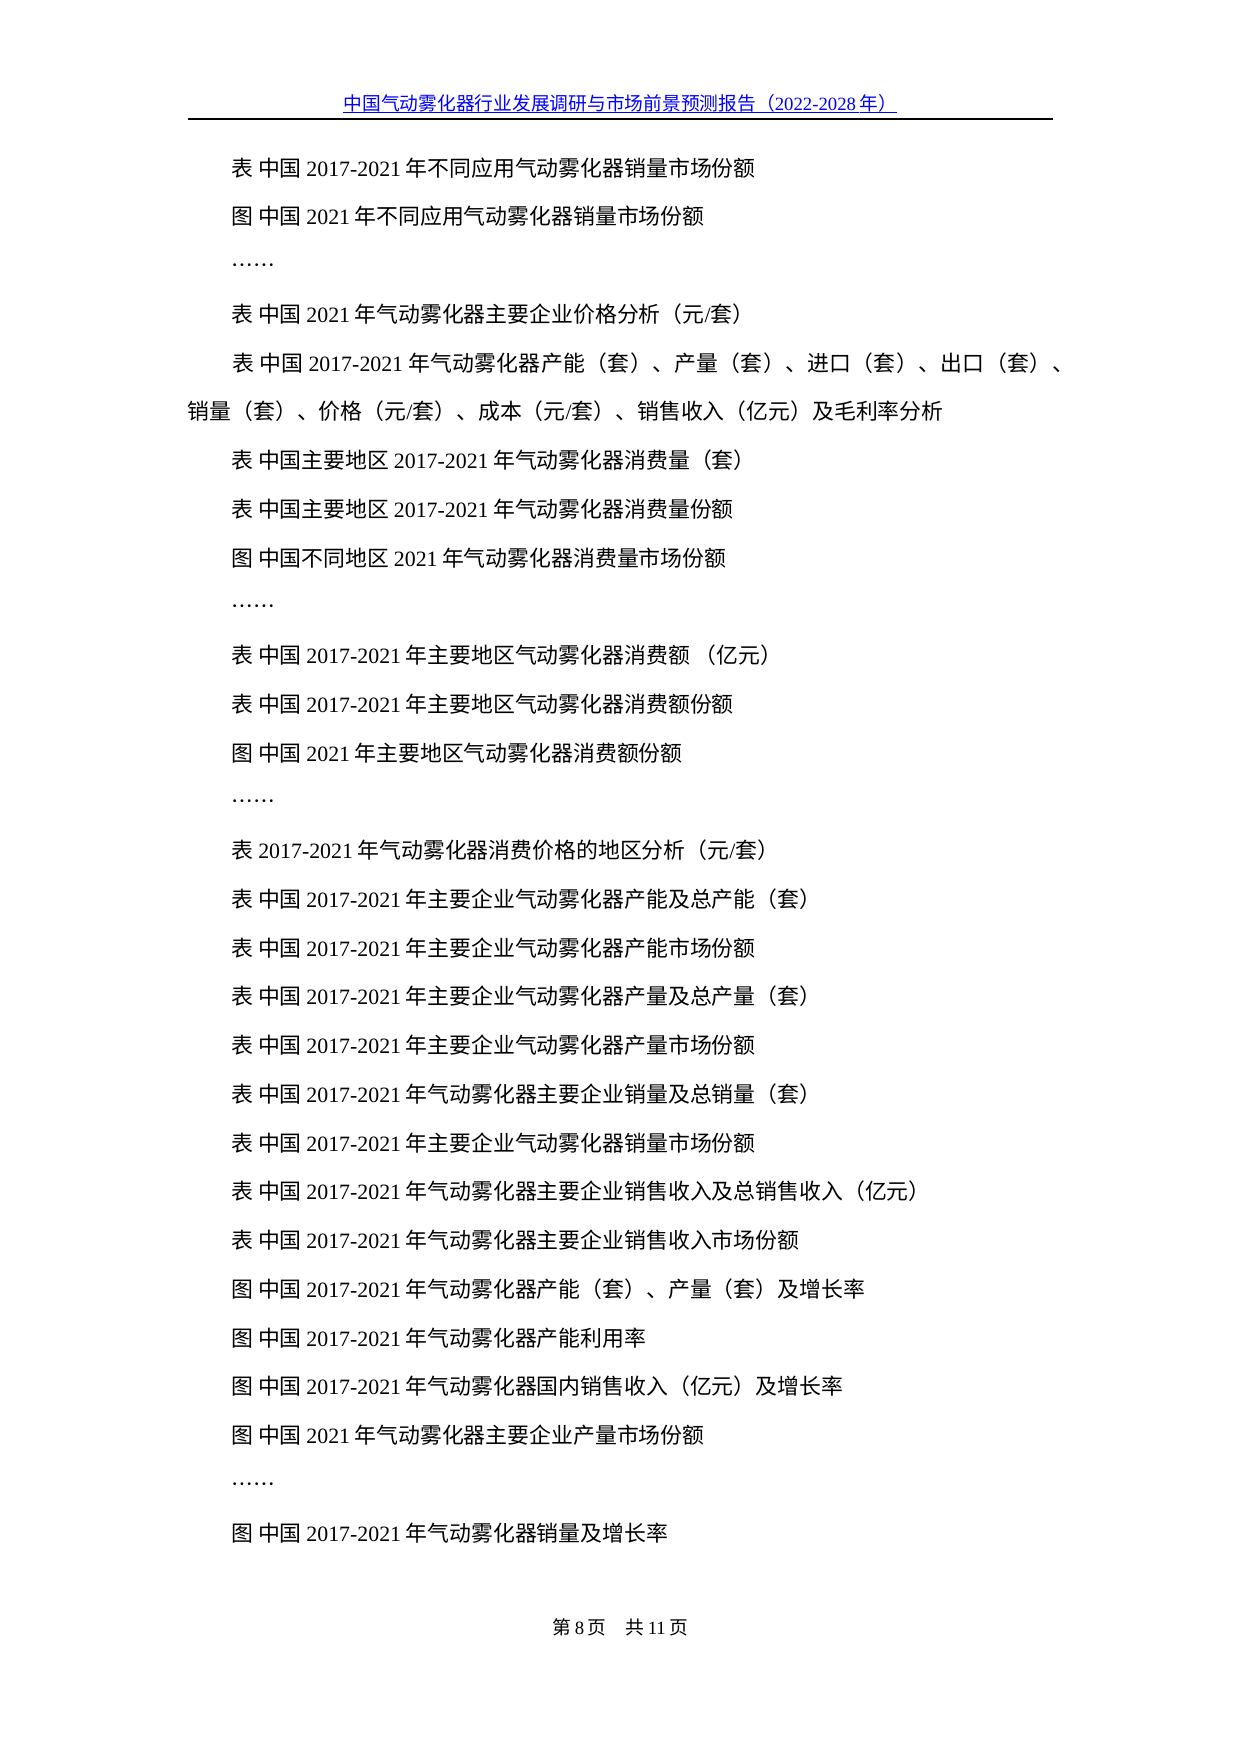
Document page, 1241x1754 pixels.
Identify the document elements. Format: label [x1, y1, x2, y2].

text [187, 150, 1053, 1548]
